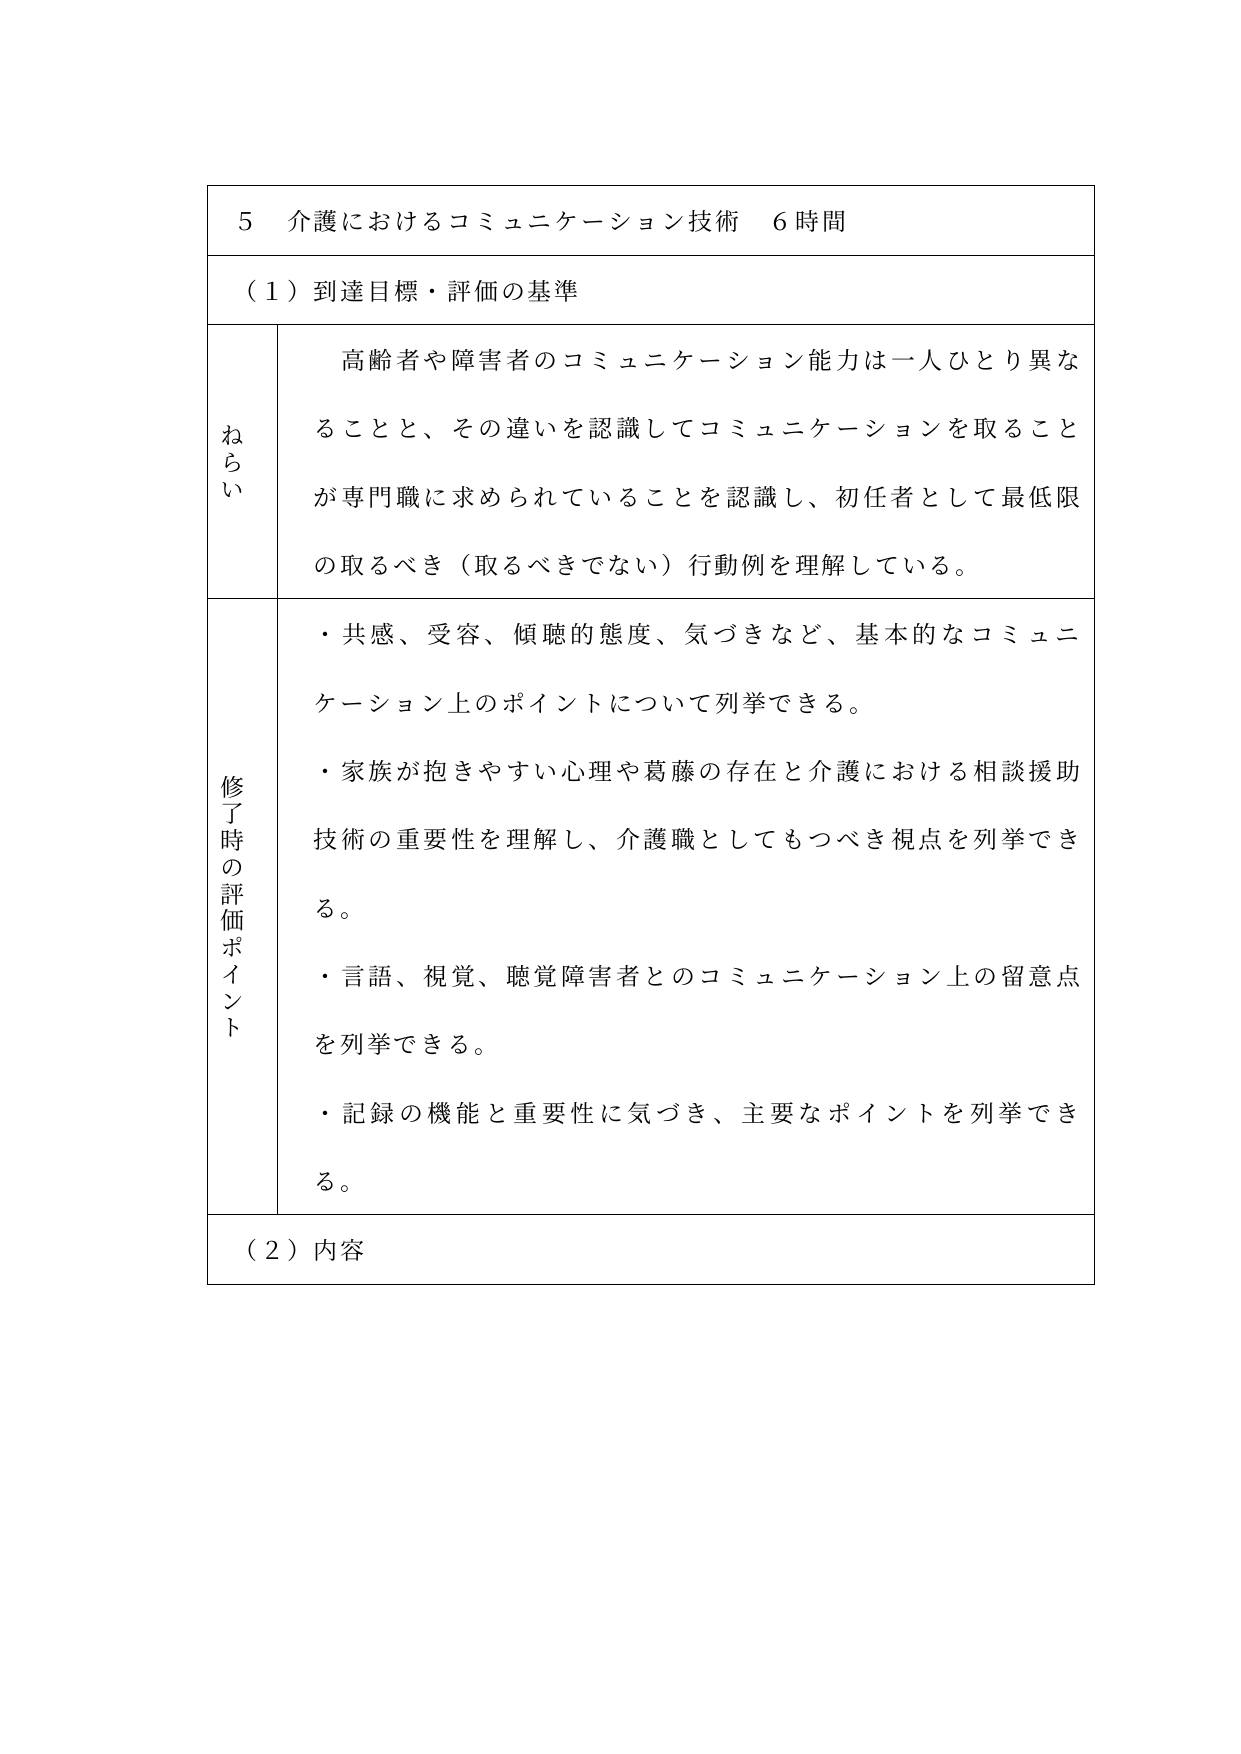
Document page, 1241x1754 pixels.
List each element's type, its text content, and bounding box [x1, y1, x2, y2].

table_cell ねらい [208, 325, 277, 598]
table_cell ・共感、受容、傾聴的態度、気づきなど、基本的なコミュニケーション上のポイントについて列挙できる。 ・家族が抱きやすい心理や葛藤の存在と介護における相談援助技術の重要性を理解し、介護職としてもつべき視点を列挙できる。 ・言語、視覚、聴覚障害者とのコミュニケーション上の留意点を列挙できる。 ・記録の機能と重要性に気づき、主要なポイントを列挙できる。 [278, 599, 1094, 1214]
table_cell 高齢者や障害者のコミュニケーション能力は一人ひとり異なることと、その違いを認識してコミュニケーションを取ることが専門職に求められていることを認識し、初任者として最低限の取るべき（取るべきでない）行動例を理解している。 [278, 325, 1094, 598]
table_header ５ 介護におけるコミュニケーション技術 ６時間 [208, 186, 1094, 254]
table_cell （２）内容 [208, 1215, 1094, 1284]
table_cell 修了時の評価ポイント [208, 599, 277, 1214]
table_cell （１）到達目標・評価の基準 [208, 256, 1094, 324]
